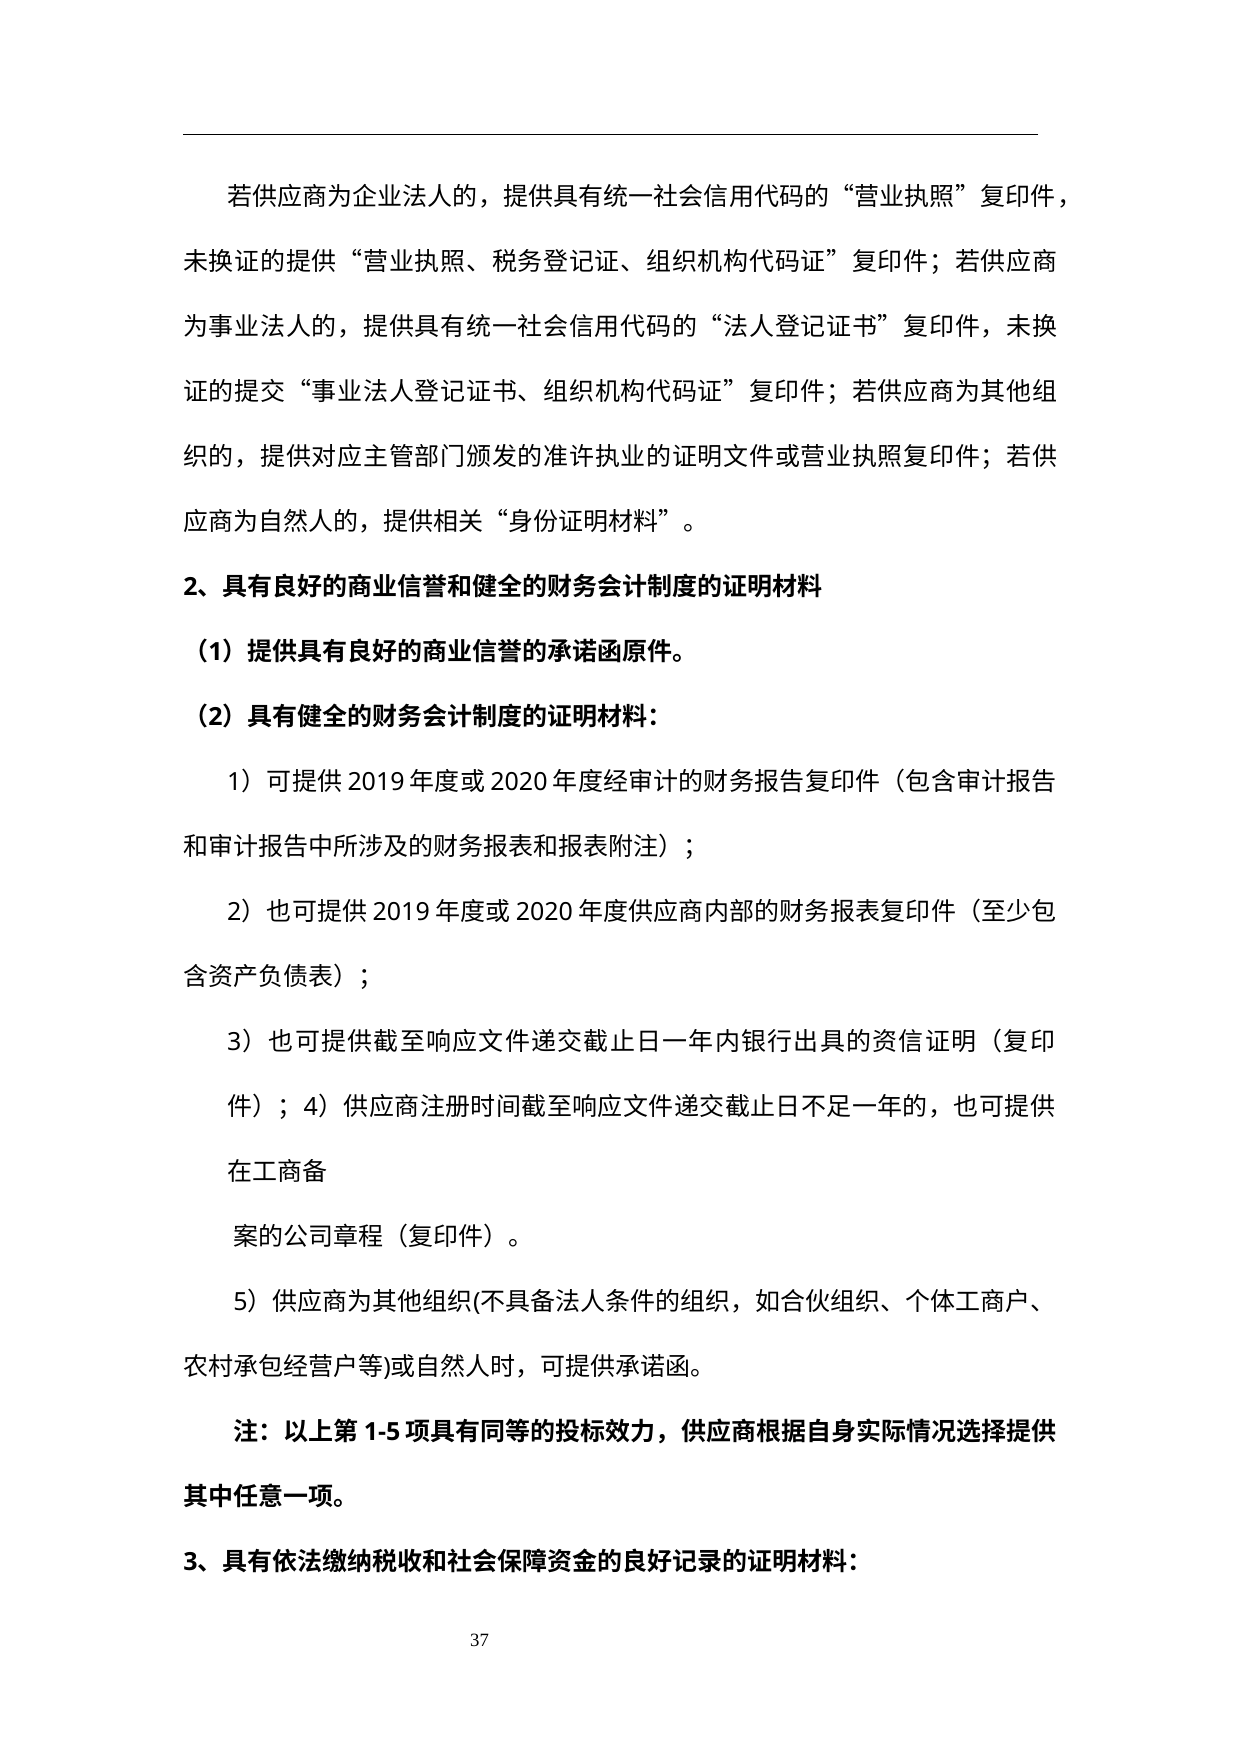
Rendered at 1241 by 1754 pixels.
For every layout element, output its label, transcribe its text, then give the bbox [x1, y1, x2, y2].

text （2）具有健全的财务会计制度的证明材料： [183, 682, 1057, 747]
text （1）提供具有良好的商业信誉的承诺函原件。 [183, 617, 1057, 682]
text 2、具有良好的商业信誉和健全的财务会计制度的证明材料 [183, 552, 1057, 617]
text 案的公司章程（复印件）。 [183, 1202, 1057, 1267]
text 1）可提供2019年度或2020年度经审计的财务报告复印件（包含审计报告和审计报告中所涉及的财务报表和报表附注）； [183, 747, 1057, 877]
text 5）供应商为其他组织(不具备法人条件的组织，如合伙组织、个体工商户、农村承包经营户等)或自然人时，可提供承诺函。 [183, 1267, 1057, 1397]
text 注：以上第1-5项具有同等的投标效力，供应商根据自身实际情况选择提供其中任意一项。 [183, 1397, 1057, 1527]
text 2）也可提供2019年度或2020年度供应商内部的财务报表复印件（至少包含资产负债表）； [183, 877, 1057, 1007]
text 若供应商为企业法人的，提供具有统一社会信用代码的“营业执照”复印件，未换证的提供“营业执照、税务登记证、组织机构代码证”复印件；若供应商为事业法人的，提供具有统一社会信用代码的“法人登记证书”复印件，未换证的提交“事业法人登记证书、组织机构代码证”复印件；若供应商为其他组织的，提供对应主管部门颁发的准许执业的证明文件或营业执照复印件；若供应商为自然人的，提供相关“身份证明材料”。 [183, 162, 1057, 552]
text 3）也可提供截至响应文件递交截止日一年内银行出具的资信证明（复印件）；4）供应商注册时间截至响应文件递交截止日不足一年的，也可提供在工商备 [227, 1007, 1057, 1202]
text 3、具有依法缴纳税收和社会保障资金的良好记录的证明材料： [183, 1527, 1057, 1592]
